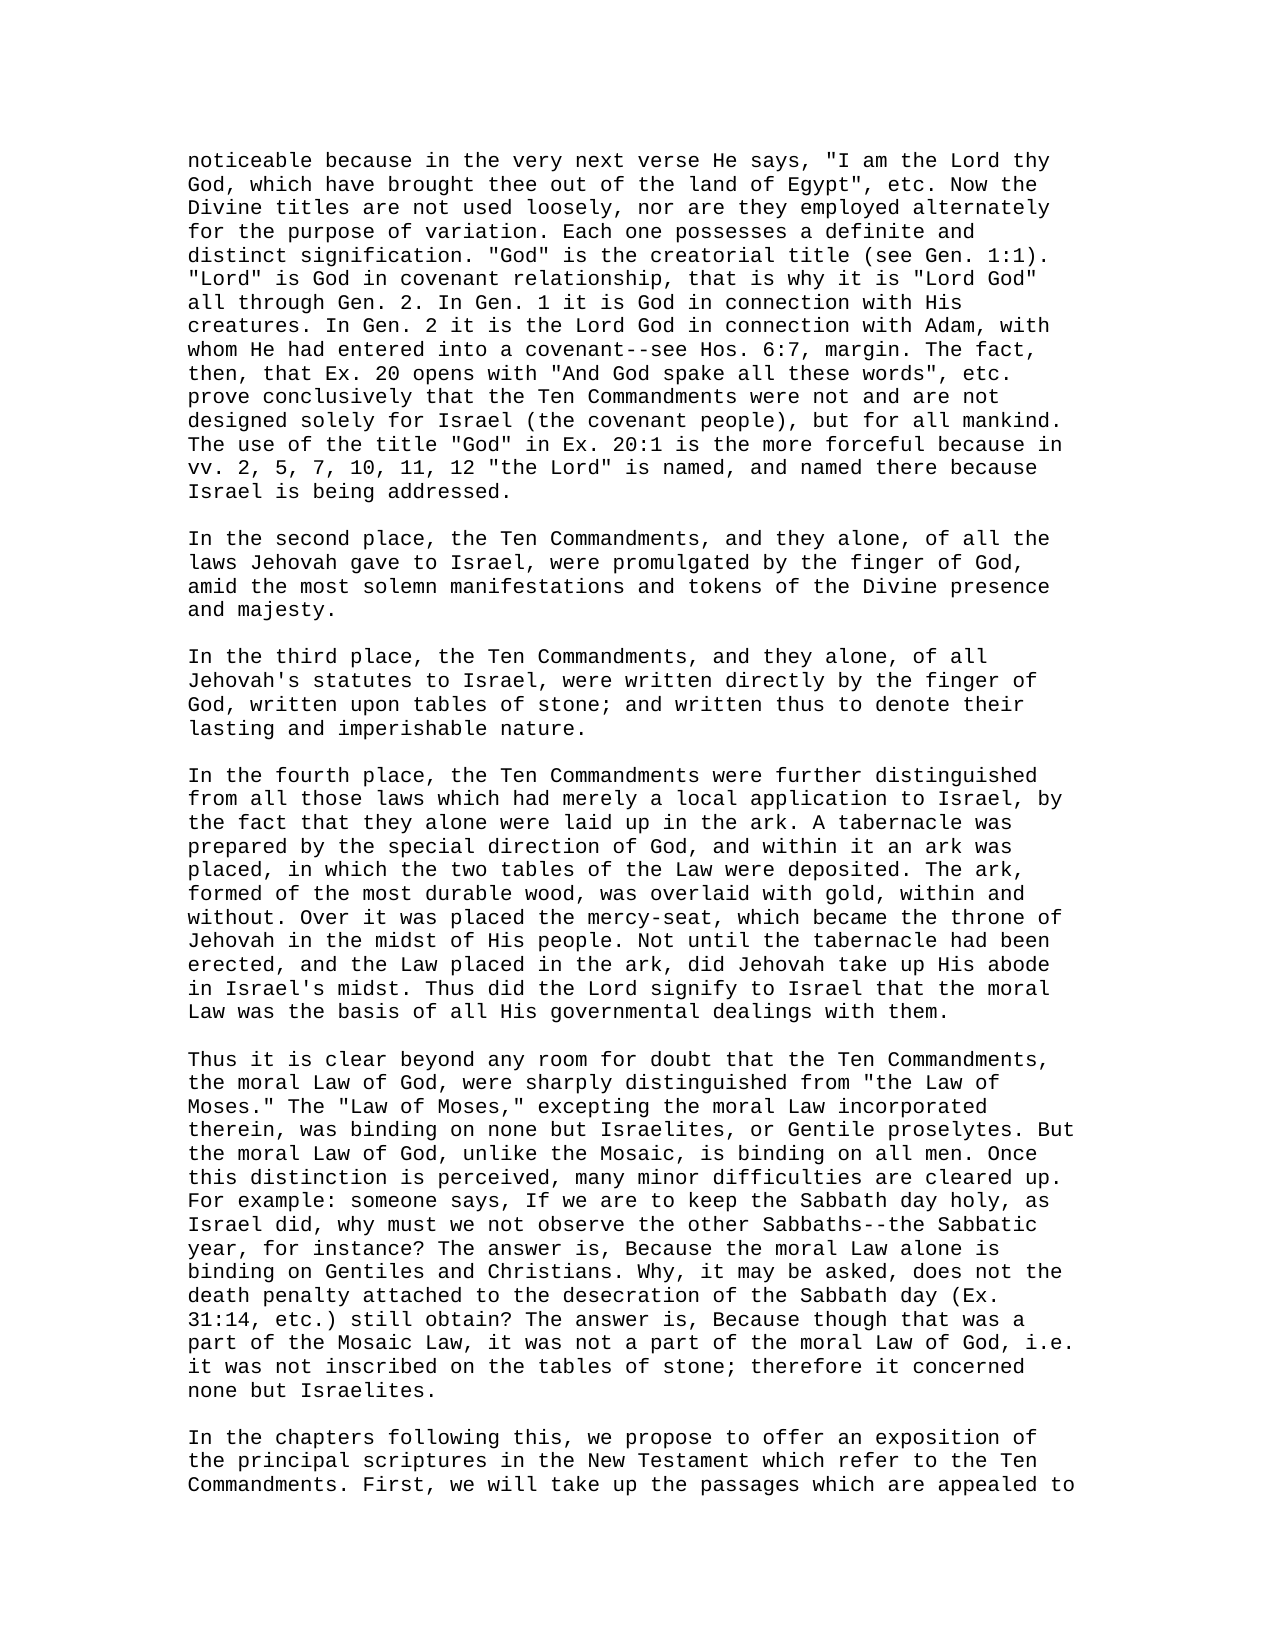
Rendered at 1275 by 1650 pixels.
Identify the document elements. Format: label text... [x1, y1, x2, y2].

text and majesty. [150, 599, 1125, 623]
text whom He had entered into a covenant--see Hos. 6:7, margin. The fact, [150, 339, 1125, 363]
text God, which have brought thee out of the land of Egypt", etc. Now the [150, 174, 1125, 197]
text for the purpose of variation. Each one possesses a definite and [150, 221, 1125, 244]
text the fact that they alone were laid up in the ark. A tabernacle was [150, 812, 1125, 836]
text erected, and the Law placed in the ark, did Jehovah take up His abode [150, 954, 1125, 978]
text therein, was binding on none but Israelites, or Gentile proselytes. But [150, 1119, 1125, 1143]
text Moses." The "Law of Moses," excepting the moral Law incorporated [150, 1096, 1125, 1119]
text year, for instance? The answer is, Because the moral Law alone is [150, 1238, 1125, 1261]
text Divine titles are not used loosely, nor are they employed alternately [150, 197, 1125, 221]
text the moral Law of God, were sharply distinguished from "the Law of [150, 1072, 1125, 1096]
text without. Over it was placed the mercy-seat, which became the throne of [150, 907, 1125, 930]
text For example: someone says, If we are to keep the Sabbath day holy, as [150, 1190, 1125, 1214]
text death penalty attached to the desecration of the Sabbath day (Ex. [150, 1285, 1125, 1309]
text Israel is being addressed. [150, 481, 1125, 505]
text noticeable because in the very next verse He says, "I am the Lord thy [150, 150, 1125, 174]
text In the third place, the Ten Commandments, and they alone, of all [150, 647, 1125, 670]
text Commandments. First, we will take up the passages which are appealed to [150, 1474, 1125, 1498]
text In the second place, the Ten Commandments, and they alone, of all the [150, 528, 1125, 552]
text The use of the title "God" in Ex. 20:1 is the more forceful because in [150, 434, 1125, 457]
text lasting and imperishable nature. [150, 717, 1125, 741]
text In the fourth place, the Ten Commandments were further distinguished [150, 765, 1125, 788]
text amid the most solemn manifestations and tokens of the Divine presence [150, 576, 1125, 599]
text prepared by the special direction of God, and within it an ark was [150, 836, 1125, 859]
text this distinction is perceived, many minor difficulties are cleared up. [150, 1167, 1125, 1190]
text 31:14, etc.) still obtain? The answer is, Because though that was a [150, 1309, 1125, 1332]
text binding on Gentiles and Christians. Why, it may be asked, does not the [150, 1261, 1125, 1285]
text "Lord" is God in covenant relationship, that is why it is "Lord God" [150, 268, 1125, 292]
text Jehovah in the midst of His people. Not until the tabernacle had been [150, 930, 1125, 954]
text In the chapters following this, we propose to offer an exposition of [150, 1427, 1125, 1451]
text prove conclusively that the Ten Commandments were not and are not [150, 386, 1125, 410]
text creatures. In Gen. 2 it is the Lord God in connection with Adam, with [150, 316, 1125, 339]
text vv. 2, 5, 7, 10, 11, 12 "the Lord" is named, and named there because [150, 457, 1125, 481]
text God, written upon tables of stone; and written thus to denote their [150, 694, 1125, 717]
text distinct signification. "God" is the creatorial title (see Gen. 1:1). [150, 244, 1125, 268]
text the principal scriptures in the New Testament which refer to the Ten [150, 1451, 1125, 1474]
text part of the Mosaic Law, it was not a part of the moral Law of God, i.e. [150, 1332, 1125, 1356]
text placed, in which the two tables of the Law were deposited. The ark, [150, 859, 1125, 883]
text none but Israelites. [150, 1379, 1125, 1403]
text Israel did, why must we not observe the other Sabbaths--the Sabbatic [150, 1214, 1125, 1238]
text Law was the basis of all His governmental dealings with them. [150, 1001, 1125, 1025]
text formed of the most durable wood, was overlaid with gold, within and [150, 883, 1125, 907]
text all through Gen. 2. In Gen. 1 it is God in connection with His [150, 292, 1125, 316]
text Thus it is clear beyond any room for doubt that the Ten Commandments, [150, 1048, 1125, 1072]
text the moral Law of God, unlike the Mosaic, is binding on all men. Once [150, 1143, 1125, 1167]
text in Israel's midst. Thus did the Lord signify to Israel that the moral [150, 978, 1125, 1001]
text designed solely for Israel (the covenant people), but for all mankind. [150, 410, 1125, 434]
text laws Jehovah gave to Israel, were promulgated by the finger of God, [150, 552, 1125, 576]
text from all those laws which had merely a local application to Israel, by [150, 788, 1125, 812]
text Jehovah's statutes to Israel, were written directly by the finger of [150, 670, 1125, 694]
text it was not inscribed on the tables of stone; therefore it concerned [150, 1356, 1125, 1379]
text then, that Ex. 20 opens with "And God spake all these words", etc. [150, 363, 1125, 386]
